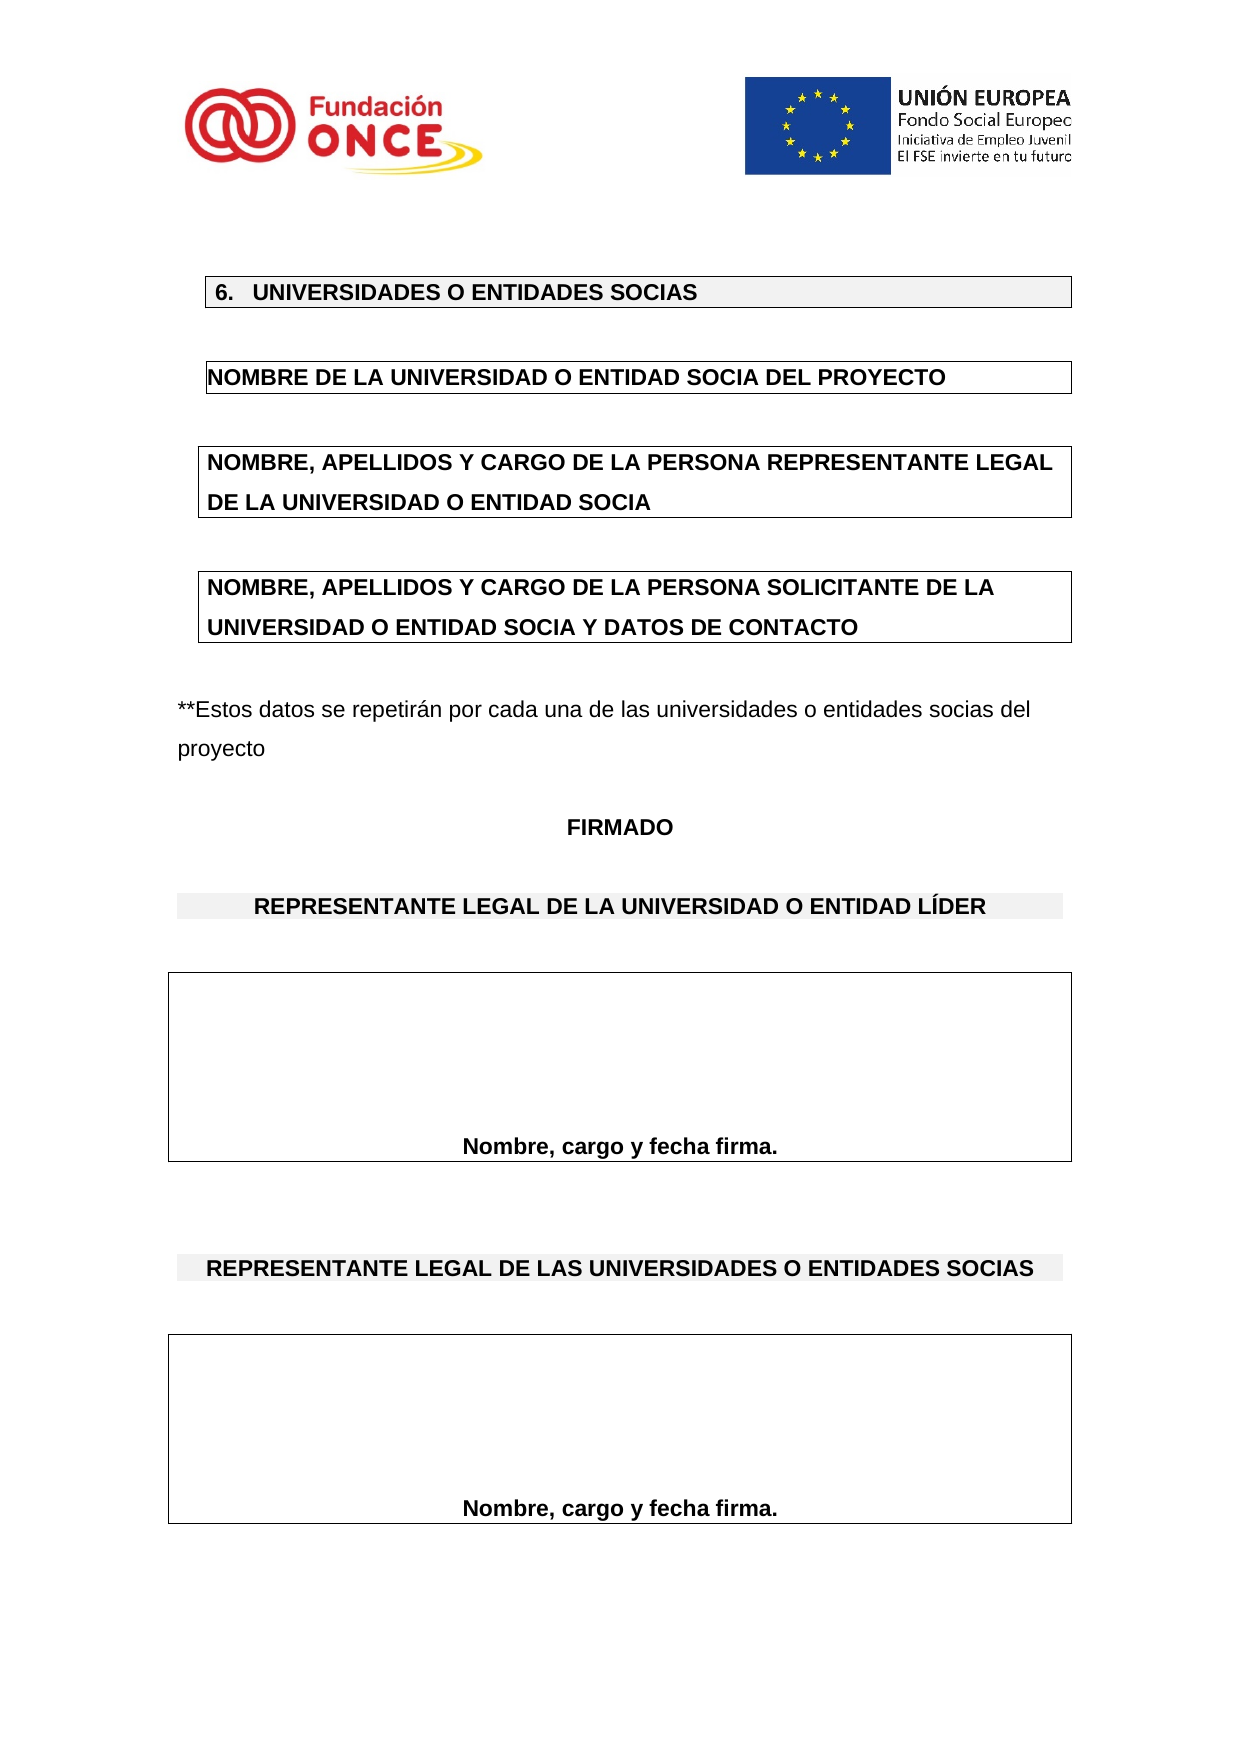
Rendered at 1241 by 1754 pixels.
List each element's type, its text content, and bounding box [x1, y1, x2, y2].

picture [177, 81, 489, 180]
text REPRESENTANTE LEGAL DE LA UNIVERSIDAD O ENTIDAD LÍDER [177, 893, 1063, 919]
picture [742, 73, 1072, 177]
list UNIVERSIDADES O ENTIDADES SOCIAS [206, 277, 1071, 307]
text Nombre, cargo y fecha firma. [169, 1130, 1071, 1161]
text NOMBRE, APELLIDOS Y CARGO DE LA PERSONA REPRESENTANTE LEGAL DE LA UNIVERSIDAD O ENTIDAD SOCIA [199, 447, 1071, 517]
text REPRESENTANTE LEGAL DE LAS UNIVERSIDADES O ENTIDADES SOCIAS [177, 1254, 1063, 1281]
text Nombre, cargo y fecha firma. [169, 1491, 1071, 1523]
text **Estos datos se repetirán por cada una de las universidades o entidades socias del proyecto [177, 696, 1063, 761]
text NOMBRE DE LA UNIVERSIDAD O ENTIDAD SOCIA DEL PROYECTO [207, 362, 1071, 393]
text NOMBRE, APELLIDOS Y CARGO DE LA PERSONA SOLICITANTE DE LA UNIVERSIDAD O ENTIDAD SOCIA Y DATOS DE CONTACTO [199, 572, 1071, 642]
text FIRMADO [177, 814, 1063, 840]
